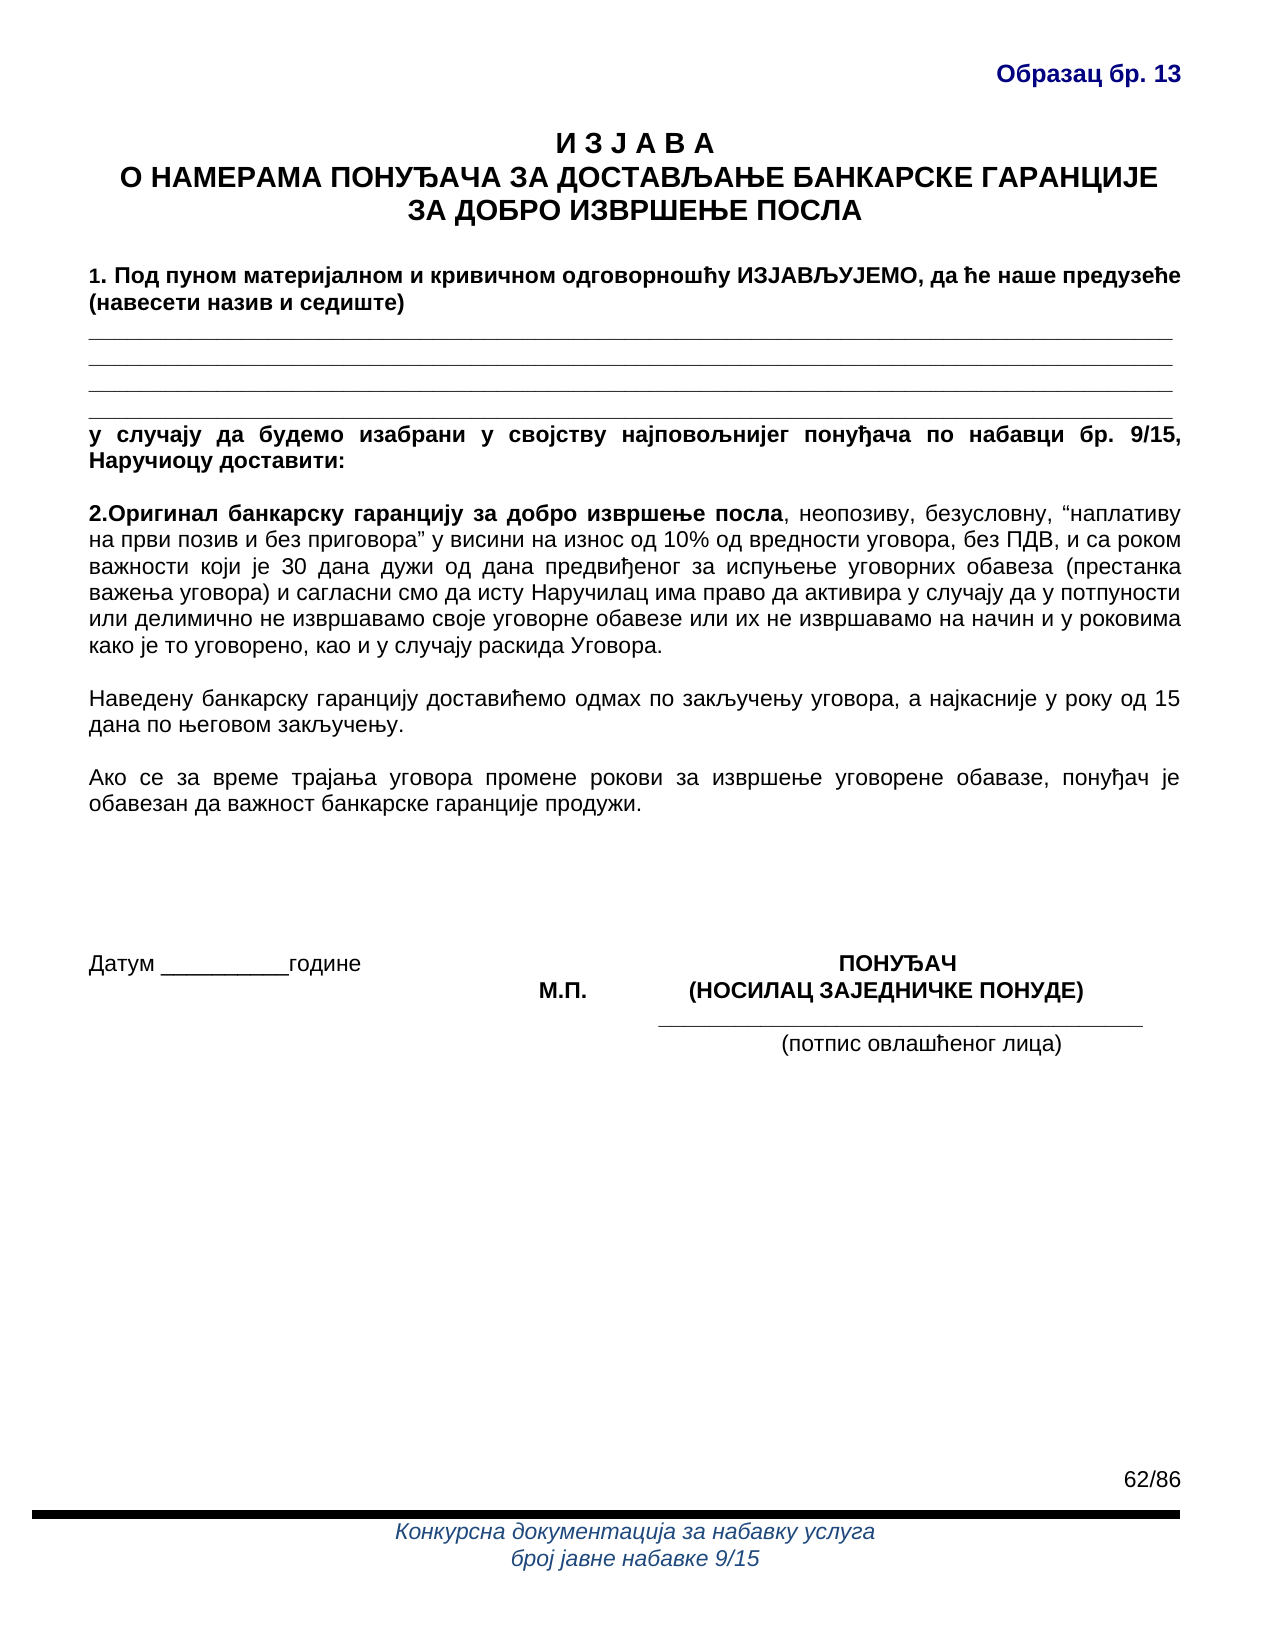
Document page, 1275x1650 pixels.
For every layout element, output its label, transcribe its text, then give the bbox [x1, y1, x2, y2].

text Датум __________године ПОНУЂАЧ [89, 950, 1181, 977]
text ____________________________________________________________________________________________________________________________________________________________________________________________________________________________________________________________________________________________________________________________________________________у случају да будемо изабрани у својству најповољнијег понуђача по набавци бр. 9/15, Наручиоцу доставити: [89, 316, 1181, 474]
text 2.Оригинал банкарску гаранцију за добро извршење посла, неопозиву, безусловну, “наплативу на први позив и без приговора” у висини на износ од 10% од вредности уговора, без ПДВ, и са роком важности који је 30 дана дужи од дана предвиђеног за испуњење уговорних обавеза (престанка важења уговора) и сагласни смо да исту Наручилац има право да активира у случају да у потпуности или делимично не извршавамо своје уговорне обавезе или их не извршавамо на начин и у роковима како је то уговорено, као и у случају раскида Уговора. [89, 500, 1181, 658]
text М.П. (НОСИЛАЦ ЗАЈЕДНИЧКЕ ПОНУДЕ) [310, 977, 1181, 1003]
text (потпис овлашћеног лица) [314, 1029, 1181, 1056]
text Ако се за време трајања уговора промене рокови за извршење уговорене обавазе, понуђач је обавезан да важност банкарске гаранције продужи. [89, 763, 1181, 816]
text Образац бр. 13 [753, 59, 1181, 88]
text Наведену банкарску гаранцију доставићемо одмах по закључењу уговора, а најкасније у року од 15 дана по његовом закључењу. [89, 684, 1181, 737]
text О НАМЕРАМА ПОНУЂАЧА ЗА ДОСТАВЉАЊЕ БАНКАРСКЕ ГАРАНЦИЈЕ ЗА ДОБРО ИЗВРШЕЊЕ ПОСЛА [89, 160, 1181, 227]
text И З Ј А В А [89, 126, 1181, 160]
text 1. Под пуном материјалном и кривичном одговорношћу ИЗЈАВЉУЈЕМО, да ће наше предузеће (навесети назив и седиште) [89, 260, 1181, 316]
text ______________________________________ [310, 1003, 1181, 1029]
